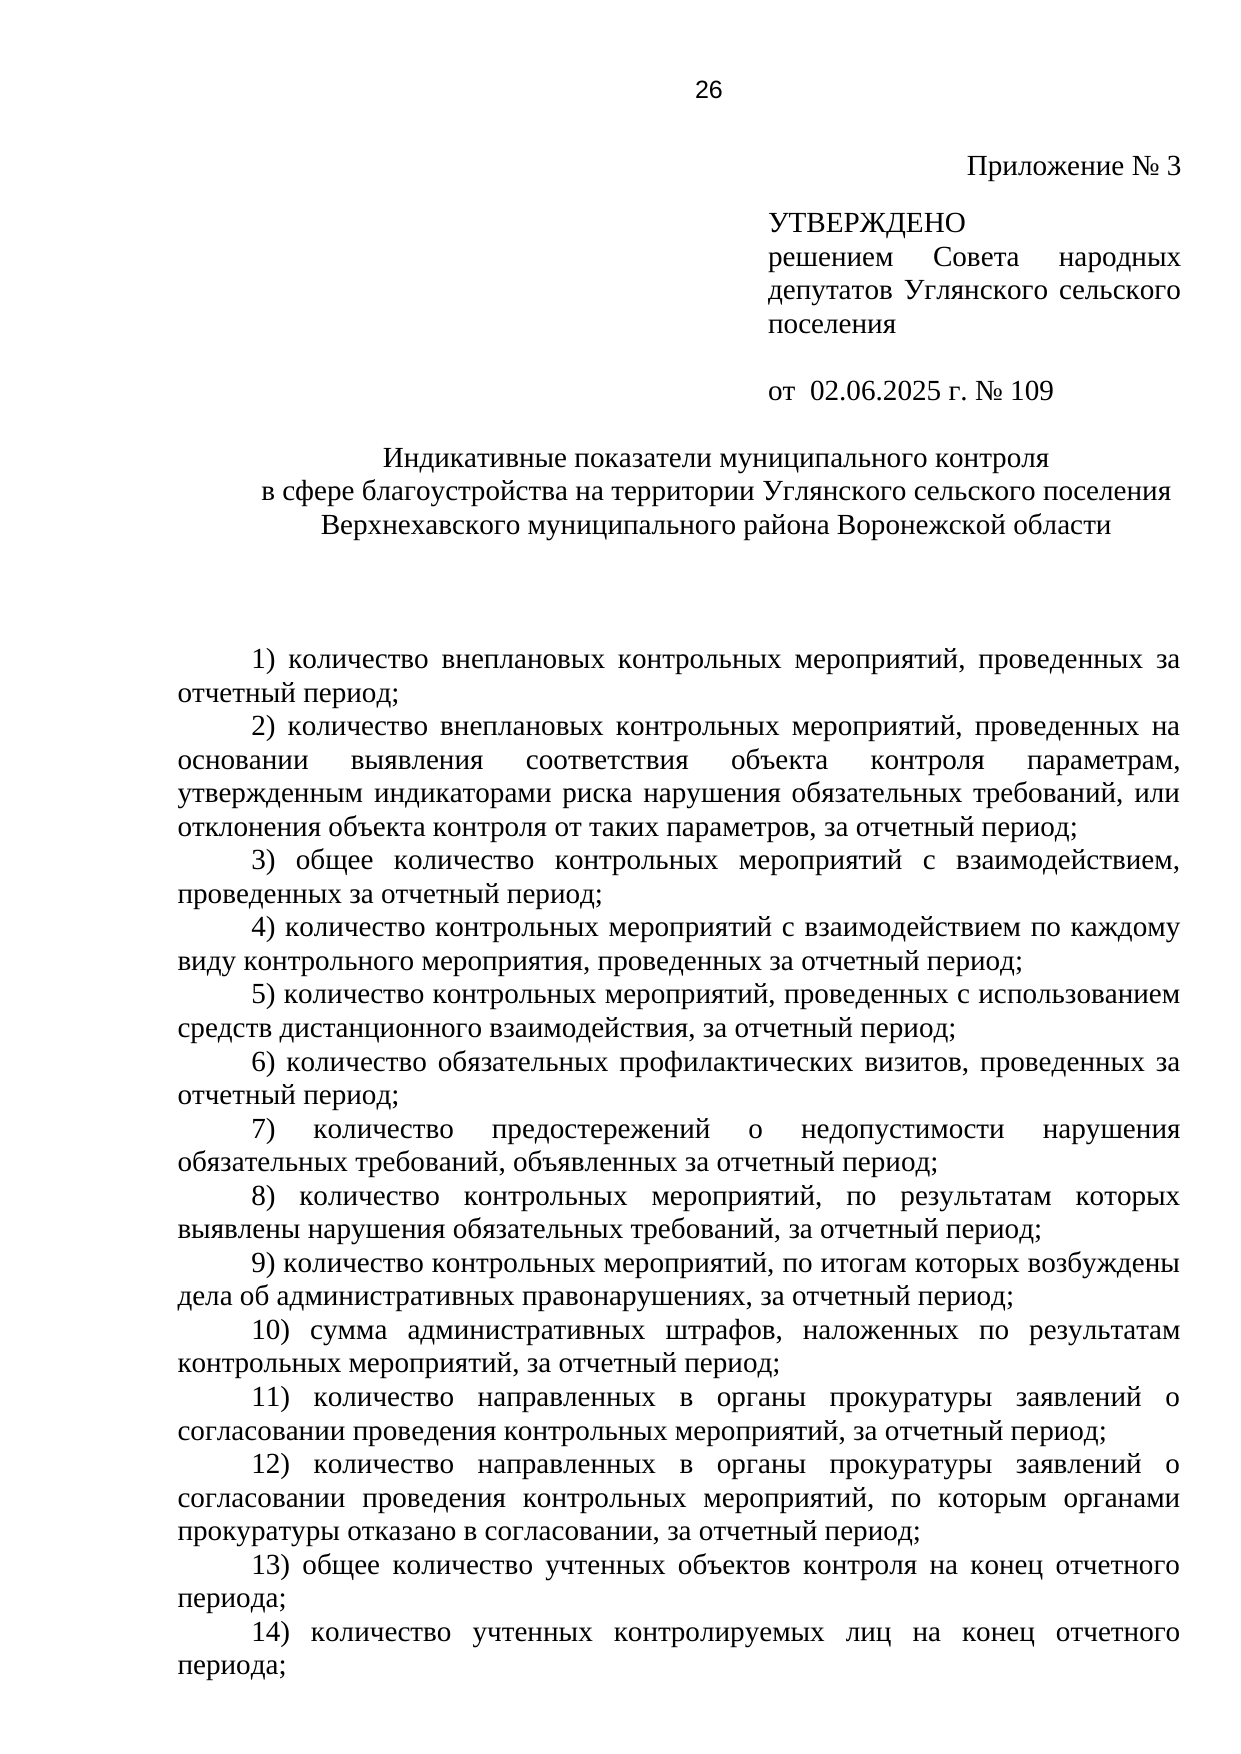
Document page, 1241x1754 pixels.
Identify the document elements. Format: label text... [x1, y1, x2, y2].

text 5) количество контрольных мероприятий, проведенных с использованием средств дистанционного взаимодействия, за отчетный период; [177, 977, 1181, 1044]
text 7) количество предостережений о недопустимости нарушения обязательных требований, объявленных за отчетный период; [177, 1111, 1181, 1178]
text Индикативные показатели муниципального контроля [177, 440, 1181, 473]
text от 02.06.2025 г. № 109 [768, 373, 1181, 406]
text Приложение № 3 [177, 148, 1181, 181]
text решением Совета народных депутатов Углянского сельского поселения [768, 239, 1181, 339]
text 14) количество учтенных контролируемых лиц на конец отчетного периода; [177, 1614, 1181, 1681]
text 10) сумма административных штрафов, наложенных по результатам контрольных мероприятий, за отчетный период; [177, 1312, 1181, 1379]
text 1) количество внеплановых контрольных мероприятий, проведенных за отчетный период; [177, 641, 1181, 708]
text Верхнехавского муниципального района Воронежской области [177, 507, 1181, 541]
text 11) количество направленных в органы прокуратуры заявлений о согласовании проведения контрольных мероприятий, за отчетный период; [177, 1379, 1181, 1446]
text УТВЕРЖДЕНО [768, 205, 1181, 239]
text 13) общее количество учтенных объектов контроля на конец отчетного периода; [177, 1547, 1181, 1614]
text в сфере благоустройства на территории Углянского сельского поселения [177, 473, 1181, 507]
text 4) количество контрольных мероприятий с взаимодействием по каждому виду контрольного мероприятия, проведенных за отчетный период; [177, 909, 1181, 977]
text 12) количество направленных в органы прокуратуры заявлений о согласовании проведения контрольных мероприятий, по которым органами прокуратуры отказано в согласовании, за отчетный период; [177, 1446, 1181, 1547]
text 6) количество обязательных профилактических визитов, проведенных за отчетный период; [177, 1044, 1181, 1111]
text 2) количество внеплановых контрольных мероприятий, проведенных на основании выявления соответствия объекта контроля параметрам, утвержденным индикаторами риска нарушения обязательных требований, или отклонения объекта контроля от таких параметров, за отчетный период; [177, 708, 1181, 842]
text 8) количество контрольных мероприятий, по результатам которых выявлены нарушения обязательных требований, за отчетный период; [177, 1178, 1181, 1245]
text 3) общее количество контрольных мероприятий с взаимодействием, проведенных за отчетный период; [177, 842, 1181, 909]
text 9) количество контрольных мероприятий, по итогам которых возбуждены дела об административных правонарушениях, за отчетный период; [177, 1245, 1181, 1312]
